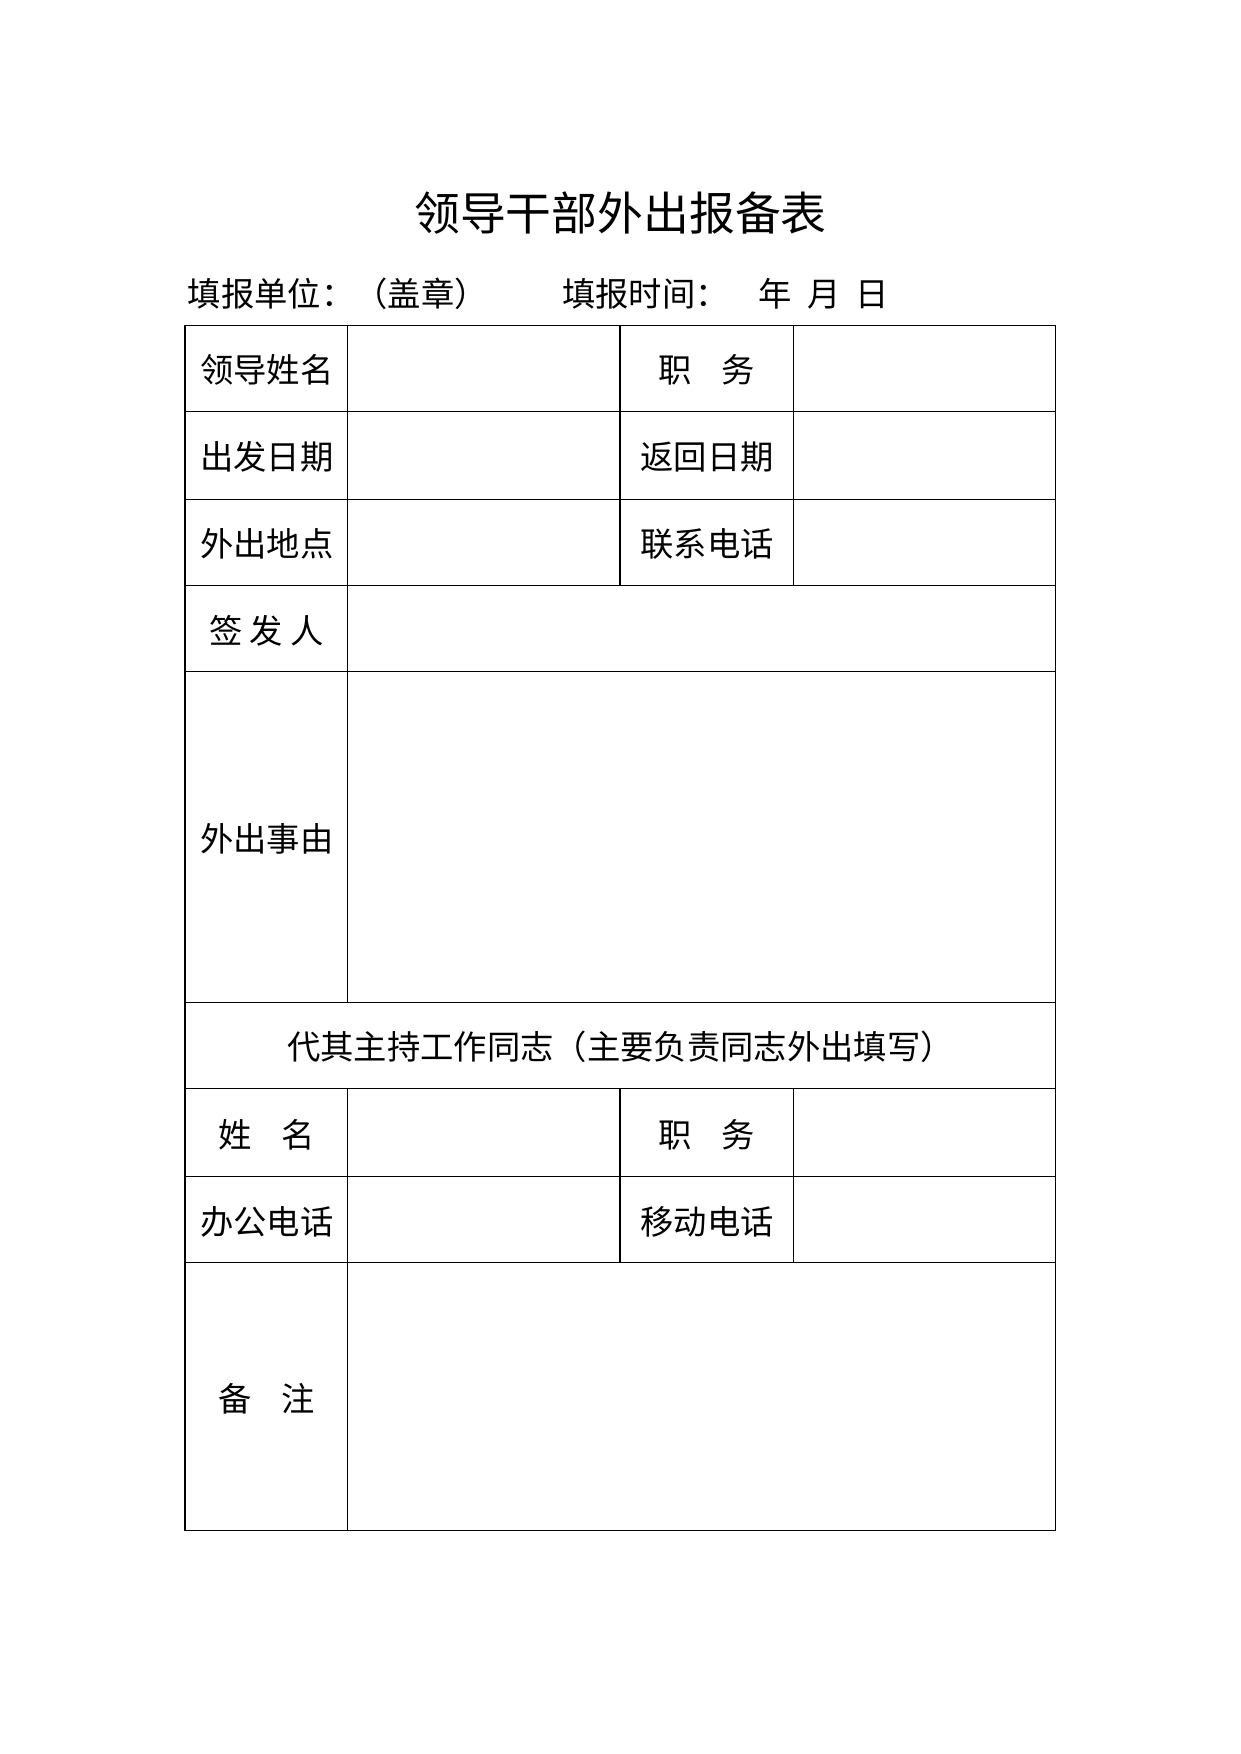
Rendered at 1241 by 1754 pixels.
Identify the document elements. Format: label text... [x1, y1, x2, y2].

table_cell 姓 名 [186, 1089, 347, 1176]
table_cell [794, 412, 1055, 499]
table_cell [348, 500, 619, 585]
table_header [794, 326, 1055, 411]
table_cell 签 发 人 [186, 586, 347, 671]
table_cell 出发日期 [186, 412, 347, 499]
table_cell [348, 1263, 1055, 1530]
table_cell 职 务 [621, 1089, 793, 1176]
text 填报单位：（盖章） 填报时间： 年 月 日 [187, 259, 1053, 324]
table_cell 移动电话 [621, 1177, 793, 1262]
table_header 职 务 [621, 326, 793, 411]
table_cell [794, 500, 1055, 585]
table_cell [794, 1177, 1055, 1262]
table_header [348, 326, 619, 411]
table_cell [794, 1089, 1055, 1176]
table_cell 返回日期 [621, 412, 793, 499]
table_cell [348, 1089, 619, 1176]
table_cell [348, 672, 1055, 1002]
table_cell 外出地点 [186, 500, 347, 585]
table_cell 办公电话 [186, 1177, 347, 1262]
table_cell [348, 412, 619, 499]
table_header 领导姓名 [186, 326, 347, 411]
table_cell [348, 586, 1055, 671]
table_cell 联系电话 [621, 500, 793, 585]
table_cell 代其主持工作同志（主要负责同志外出填写） [186, 1003, 1055, 1088]
table_cell [348, 1177, 619, 1262]
table_cell 备 注 [186, 1263, 347, 1530]
text 领导干部外出报备表 [187, 162, 1053, 259]
table_cell 外出事由 [186, 672, 347, 1002]
